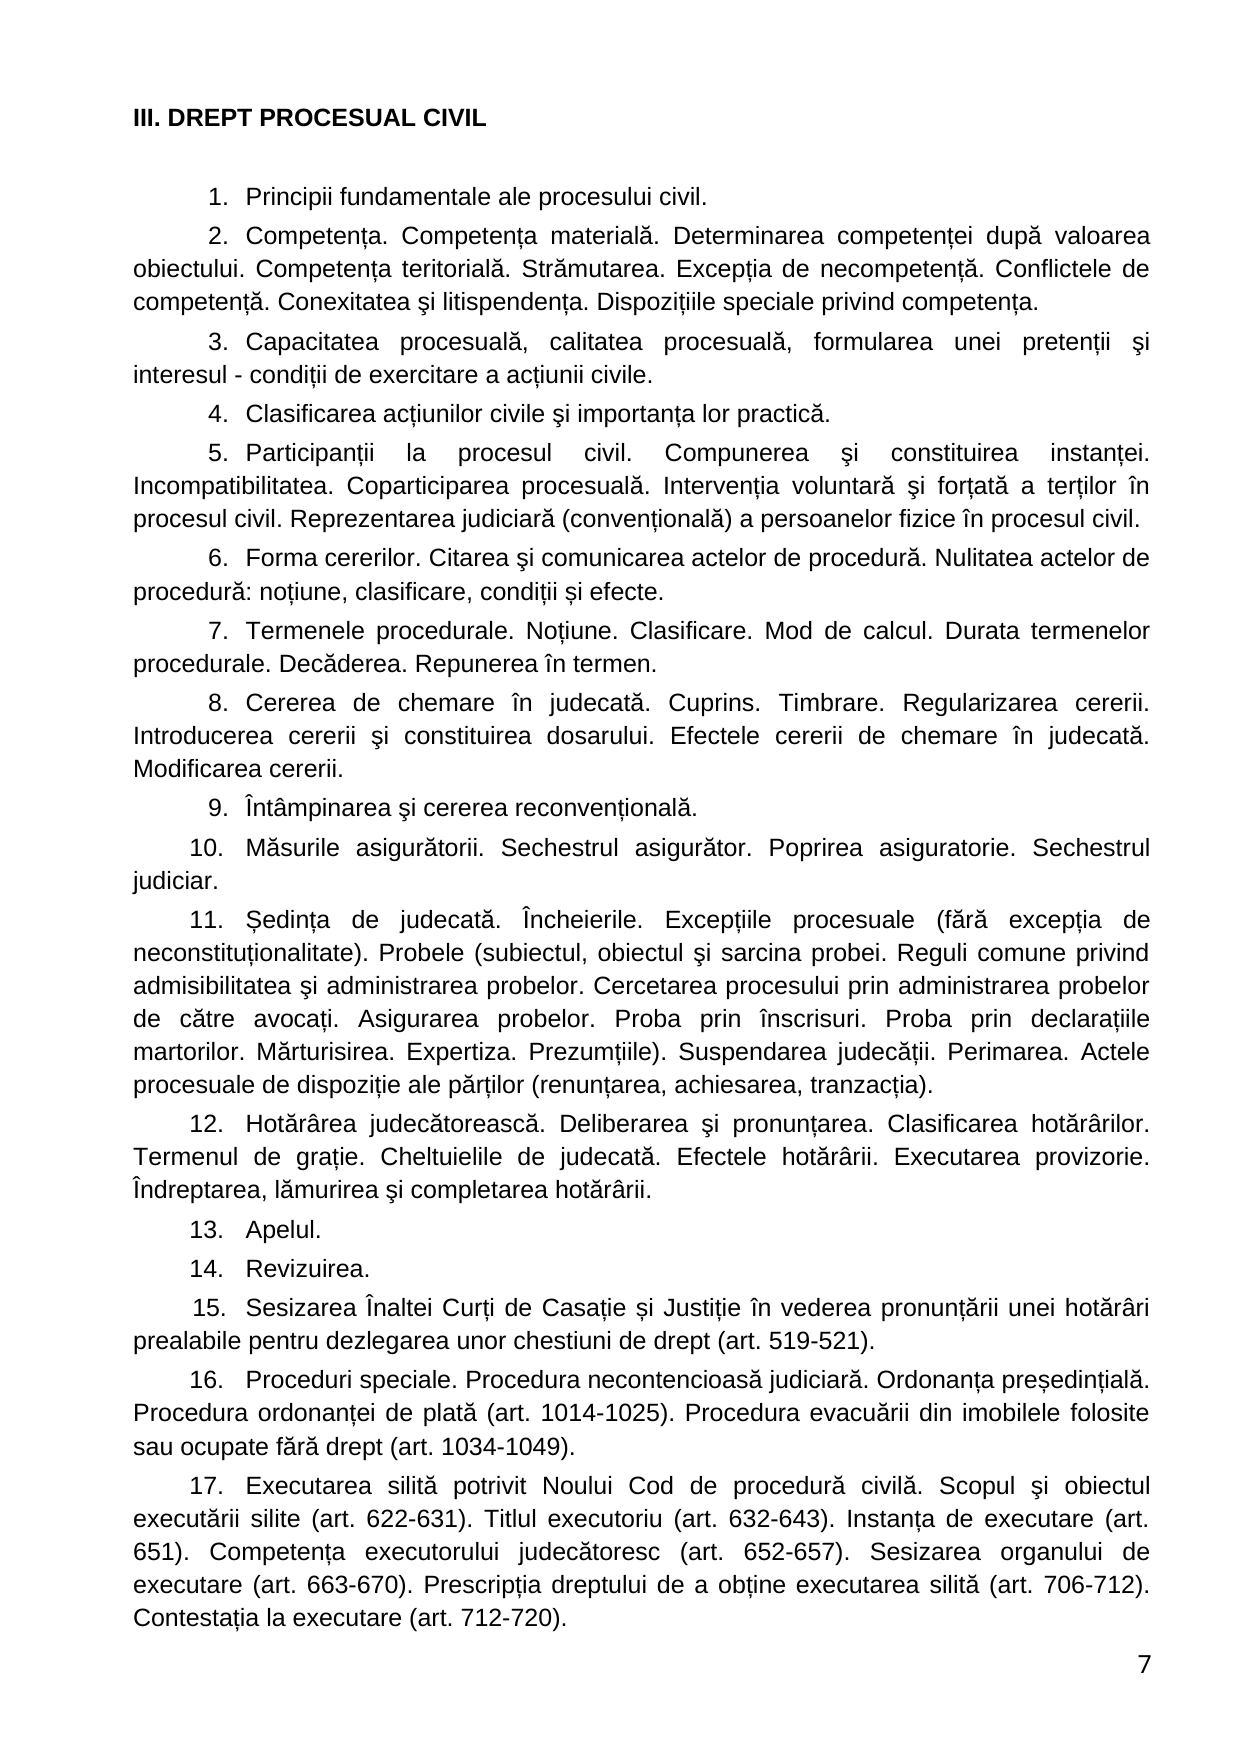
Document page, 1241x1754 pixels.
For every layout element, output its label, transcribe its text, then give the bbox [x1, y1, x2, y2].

list Termenele procedurale. Noțiune. Clasificare. Mod de calcul. Durata termenelor procedurale. Decăderea. Repunerea în termen. [133, 616, 1152, 677]
list Hotărârea judecătorească. Deliberarea şi pronunțarea. Clasificarea hotărârilor. Termenul de grație. Cheltuielile de judecată. Efectele hotărârii. Executarea provizorie. Îndreptarea, lămurirea şi completarea hotărârii. [133, 1109, 1152, 1204]
list Apelul. [133, 1214, 1152, 1243]
list Întâmpinarea şi cererea reconvențională. [133, 793, 1152, 822]
list Proceduri speciale. Procedura necontencioasă judiciară. Ordonanța președințială. Procedura ordonanței de plată (art. 1014-1025). Procedura evacuării din imobilele folosite sau ocupate fără drept (art. 1034-1049). [133, 1365, 1152, 1460]
list Clasificarea acțiunilor civile şi importanța lor practică. [133, 399, 1152, 428]
list Executarea silită potrivit Noului Cod de procedură civilă. Scopul şi obiectul executării silite (art. 622-631). Titlul executoriu (art. 632-643). Instanța de executare (art. 651). Competența executorului judecătoresc (art. 652-657). Sesizarea organului de executare (art. 663-670). Prescripția dreptului de a obține executarea silită (art. 706-712). Contestația la executare (art. 712-720). [133, 1471, 1152, 1632]
text III. DREPT PROCESUAL CIVIL [133, 103, 1152, 132]
list Ședința de judecată. Încheierile. Excepțiile procesuale (fără excepția de neconstituționalitate). Probele (subiectul, obiectul şi sarcina probei. Reguli comune privind admisibilitatea şi administrarea probelor. Cercetarea procesului prin administrarea probelor de către avocați. Asigurarea probelor. Proba prin înscrisuri. Proba prin declarațiile martorilor. Mărturisirea. Expertiza. Prezumțiile). Suspendarea judecății. Perimarea. Actele procesuale de dispoziție ale părților (renunțarea, achiesarea, tranzacția). [133, 905, 1152, 1099]
list Sesizarea Înaltei Curți de Casație și Justiție în vederea pronunțării unei hotărâri prealabile pentru dezlegarea unor chestiuni de drept (art. 519-521). [133, 1293, 1152, 1355]
list Cererea de chemare în judecată. Cuprins. Timbrare. Regularizarea cererii. Introducerea cererii şi constituirea dosarului. Efectele cererii de chemare în judecată. Modificarea cererii. [133, 688, 1152, 783]
list Măsurile asigurătorii. Sechestrul asigurător. Poprirea asiguratorie. Sechestrul judiciar. [133, 833, 1152, 894]
list Participanții la procesul civil. Compunerea şi constituirea instanței. Incompatibilitatea. Coparticiparea procesuală. Intervenția voluntară şi forțată a terților în procesul civil. Reprezentarea judiciară (convențională) a persoanelor fizice în procesul civil. [133, 438, 1152, 533]
list Forma cererilor. Citarea şi comunicarea actelor de procedură. Nulitatea actelor de procedură: noțiune, clasificare, condiții și efecte. [133, 543, 1152, 605]
list Principii fundamentale ale procesului civil. [208, 182, 1152, 211]
list Capacitatea procesuală, calitatea procesuală, formularea unei pretenții şi interesul - condiții de exercitare a acțiunii civile. [133, 327, 1152, 388]
list Revizuirea. [133, 1254, 1152, 1283]
list Competența. Competența materială. Determinarea competenței după valoarea obiectului. Competența teritorială. Strămutarea. Excepția de necompetență. Conflictele de competență. Conexitatea şi litispendența. Dispozițiile speciale privind competența. [133, 221, 1152, 316]
